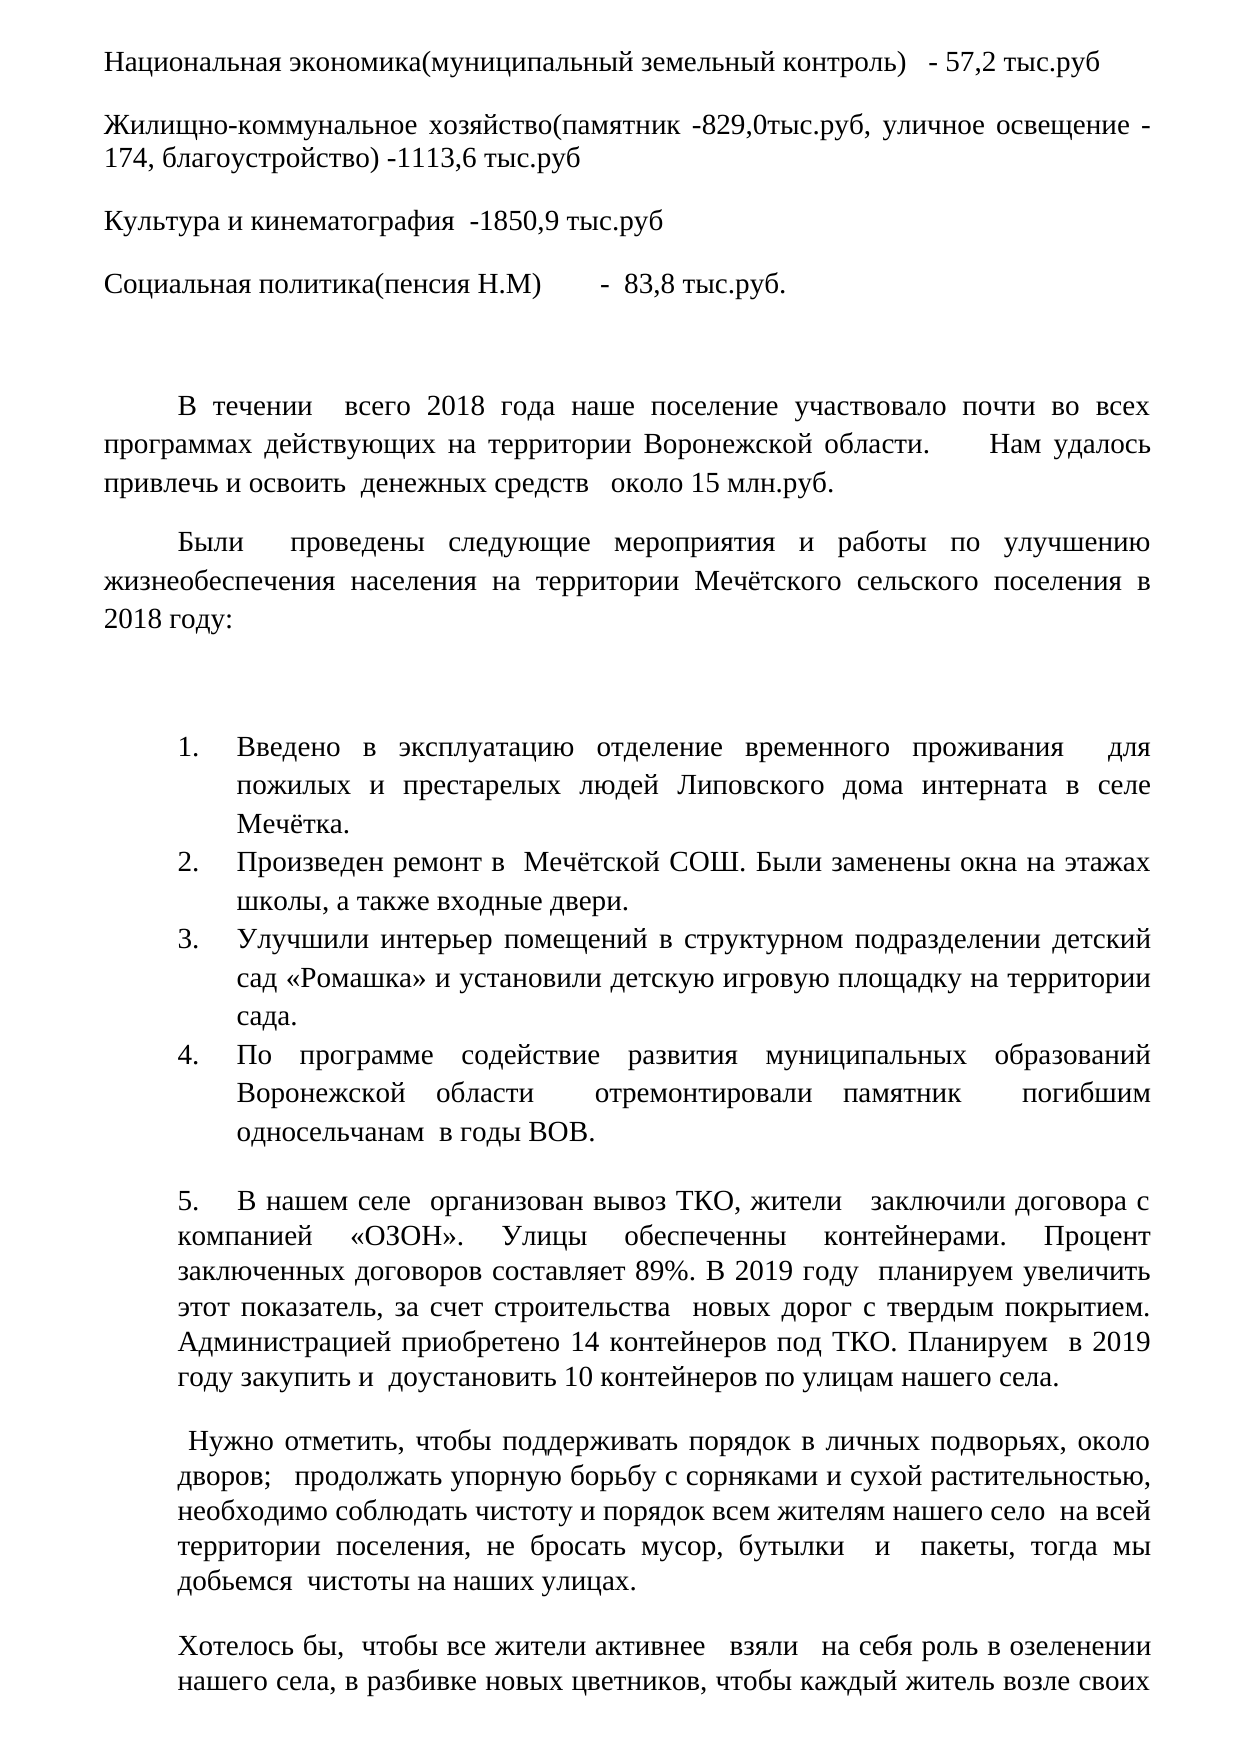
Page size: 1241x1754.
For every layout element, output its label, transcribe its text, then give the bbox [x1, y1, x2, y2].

text Социальная политика(пенсия Н.М) - 83,8 тыс.руб. [103, 266, 1152, 299]
text Были проведены следующие мероприятия и работы по улучшению жизнеобеспечения населения на территории Мечётского сельского поселения в 2018 году: [103, 524, 1152, 635]
text В течении всего 2018 года наше поселение участвовало почти во всех программах действующих на территории Воронежской области. Нам удалось привлечь и освоить денежных средств около 15 млн.руб. [103, 388, 1152, 499]
text Национальная экономика(муниципальный земельный контроль) - 57,2 тыс.руб [103, 44, 1152, 78]
text Жилищно-коммунальное хозяйство(памятник -829,0тыс.руб, уличное освещение -174, благоустройство) -1113,6 тыс.руб [103, 107, 1152, 174]
text 5. В нашем селе организован вывоз ТКО, жители заключили договора с компанией «ОЗОН». Улицы обеспеченны контейнерами. Процент заключенных договоров составляет 89%. В 2019 году планируем увеличить этот показатель, за счет строительства новых дорог с твердым покрытием. Администрацией приобретено 14 контейнеров под ТКО. Планируем в 2019 году закупить и доустановить 10 контейнеров по улицам нашего села. [177, 1182, 1152, 1392]
list Улучшили интерьер помещений в структурном подразделении детский сад «Ромашка» и установили детскую игровую площадку на территории сада. [177, 921, 1152, 1032]
list По программе содействие развития муниципальных образований Воронежской области отремонтировали памятник погибшим односельчанам в годы ВОВ. [177, 1037, 1152, 1148]
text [177, 1626, 1152, 1696]
text Нужно отметить, чтобы поддерживать порядок в личных подворьях, около дворов; продолжать упорную борьбу с сорняками и сухой растительностью, необходимо соблюдать чистоту и порядок всем жителям нашего село на всей территории поселения, не бросать мусор, бутылки и пакеты, тогда мы добьемся чистоты на наших улицах. [177, 1422, 1152, 1597]
text Культура и кинематография -1850,9 тыс.руб [103, 203, 1152, 237]
list Произведен ремонт в Мечётской СОШ. Были заменены окна на этажах школы, а также входные двери. [177, 844, 1152, 916]
list Введено в эксплуатацию отделение временного проживания для пожилых и престарелых людей Липовского дома интерната в селе Мечётка. [177, 729, 1152, 839]
